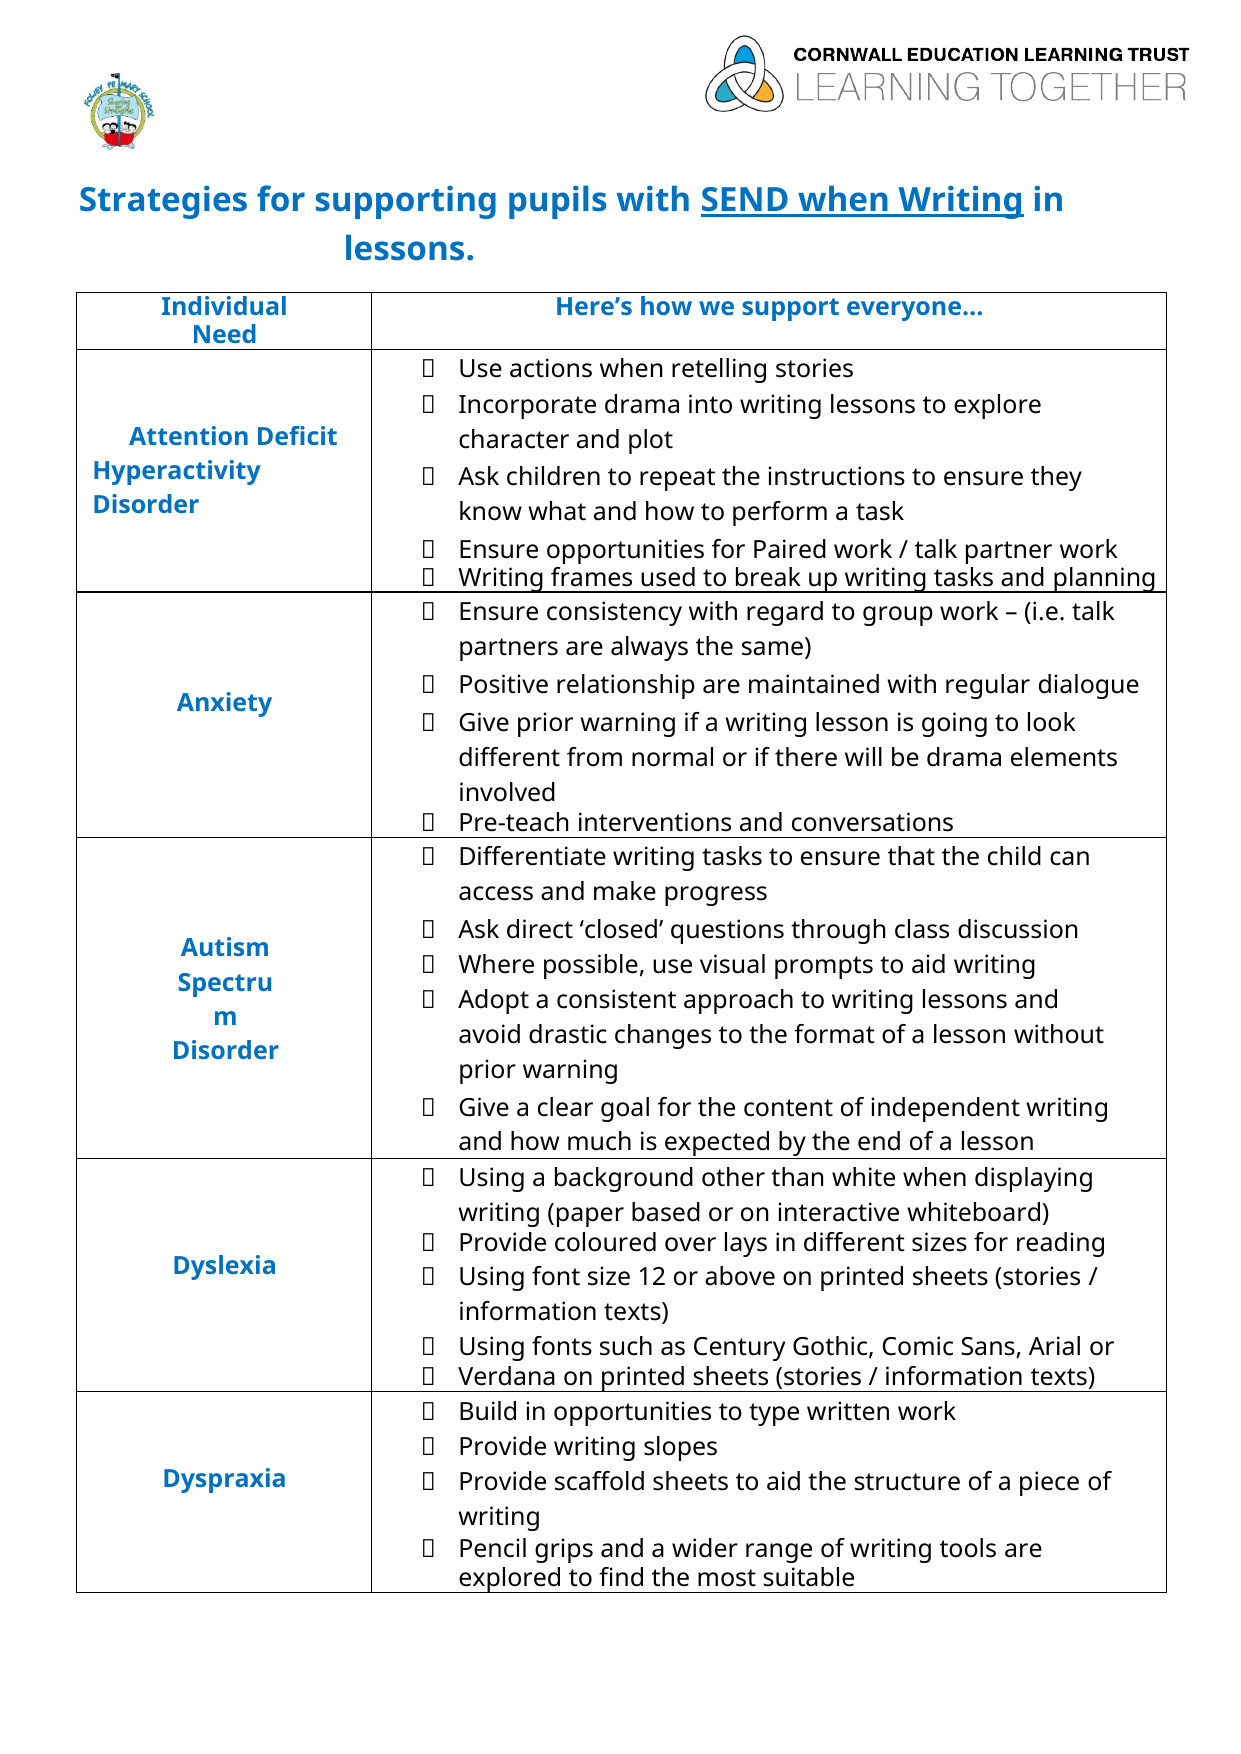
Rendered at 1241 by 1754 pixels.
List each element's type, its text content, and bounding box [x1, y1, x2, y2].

table_header Here’s how we support everyone… [372, 293, 1166, 349]
table_cell Using a background other than white when displaying writing (paper based or on interactive whiteboard) Provide coloured over lays in different sizes for reading Using font size 12 or above on printed sheets (stories / information texts) Using fonts such as Century Gothic, Comic Sans, Arial or Verdana on printed sheets (stories / information texts) [372, 1159, 1166, 1391]
table_cell Anxiety [77, 593, 371, 837]
table_cell Differentiate writing tasks to ensure that the child can access and make progress Ask direct ‘closed’ questions through class discussion Where possible, use visual prompts to aid writing Adopt a consistent approach to writing lessons and avoid drastic changes to the format of a lesson without prior warning Give a clear goal for the content of independent writing and how much is expected by the end of a lesson [372, 838, 1166, 1158]
table_cell Attention Deficit Hyperactivity Disorder [77, 350, 371, 591]
table_cell Dyslexia [77, 1159, 371, 1391]
table_cell Dyspraxia [77, 1392, 371, 1592]
table_cell Build in opportunities to type written work Provide writing slopes Provide scaffold sheets to aid the structure of a piece of writing Pencil grips and a wider range of writing tools are explored to find the most suitable [372, 1392, 1166, 1592]
picture [80, 73, 157, 154]
picture [705, 35, 1190, 112]
table_cell Use actions when retelling stories Incorporate drama into writing lessons to explore character and plot Ask children to repeat the instructions to ensure they know what and how to perform a task Ensure opportunities for Paired work / talk partner work Writing frames used to break up writing tasks and planning [372, 350, 1166, 591]
table_cell Autism Spectrum Disorder [77, 838, 371, 1158]
table_header Individual Need [77, 293, 371, 349]
text Strategies for supporting pupils with SEND when Writing in lessons. [78, 176, 1163, 270]
table_cell Ensure consistency with regard to group work – (i.e. talk partners are always the same) Positive relationship are maintained with regular dialogue Give prior warning if a writing lesson is going to look different from normal or if there will be drama elements involved Pre-teach interventions and conversations [372, 593, 1166, 837]
